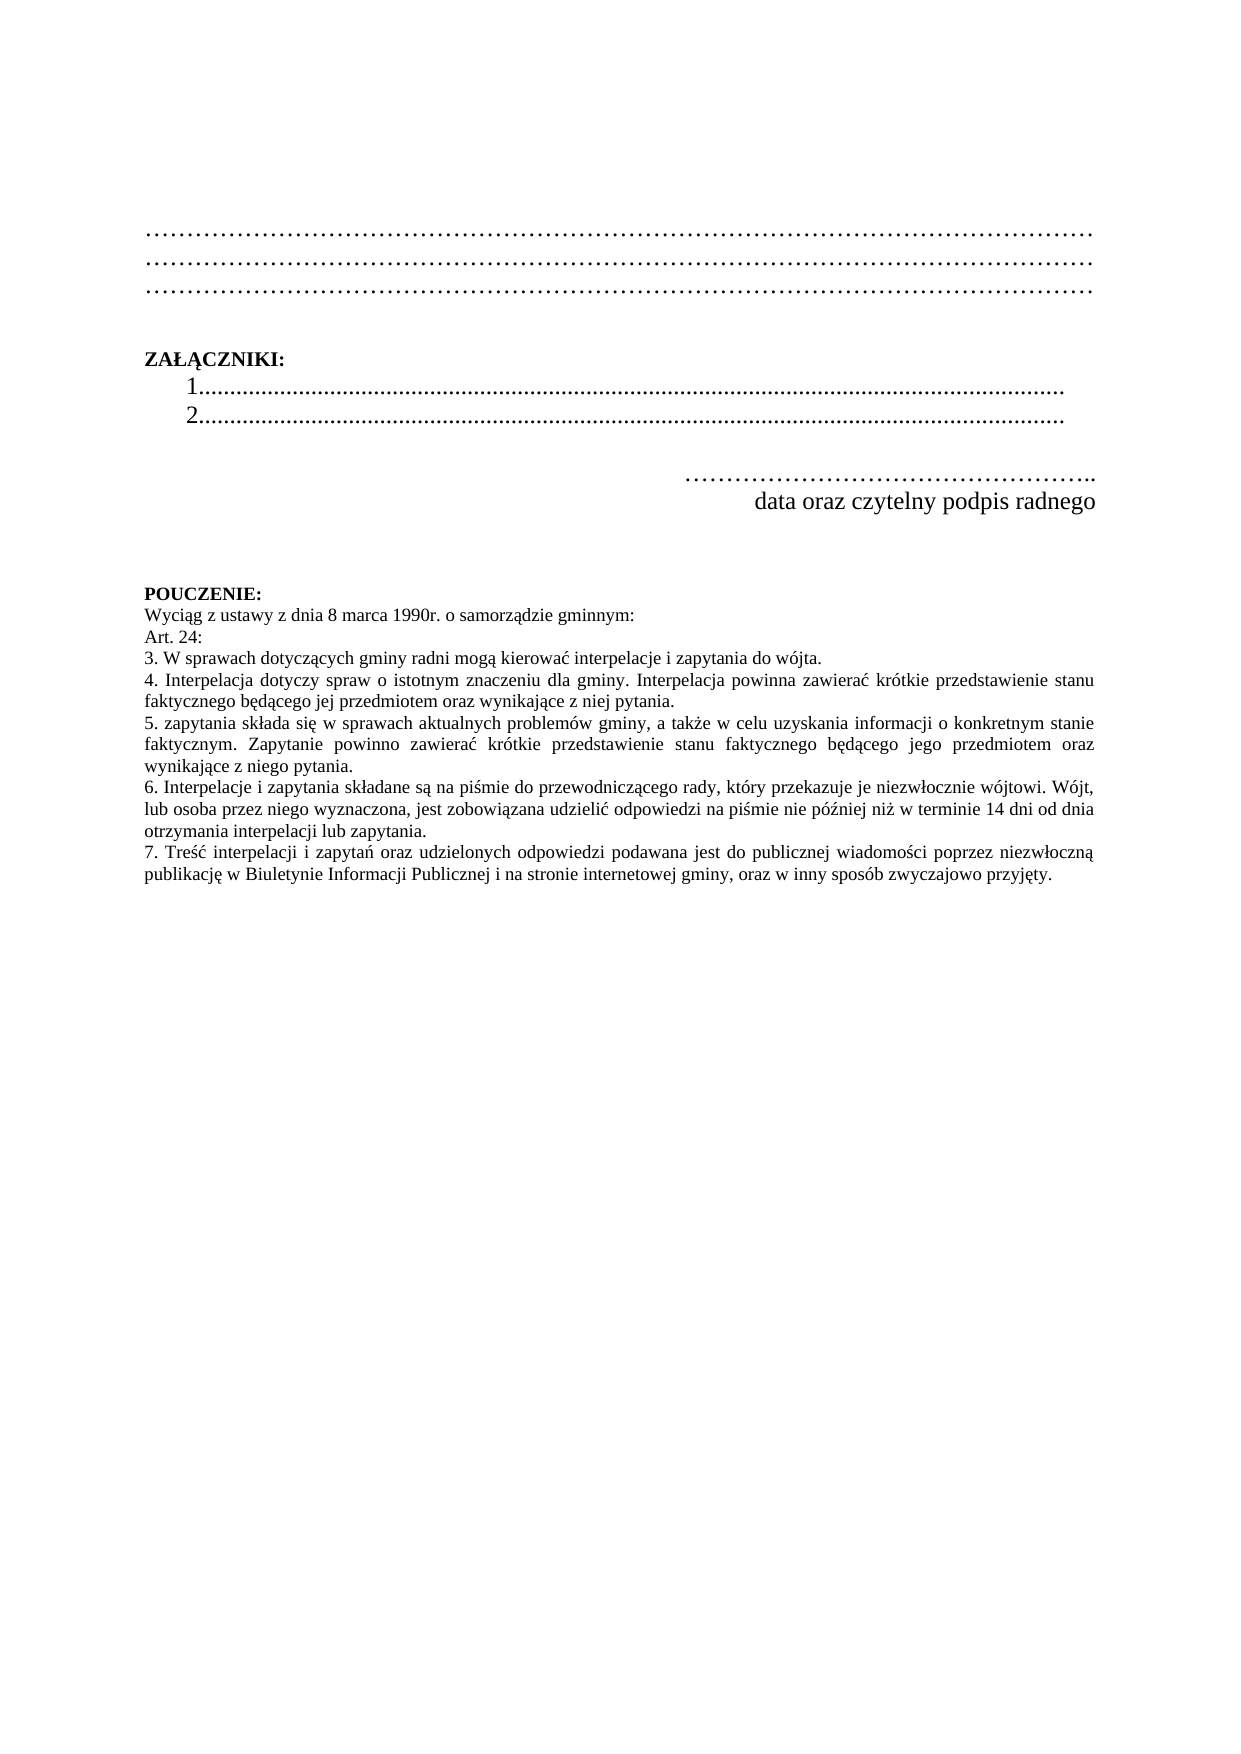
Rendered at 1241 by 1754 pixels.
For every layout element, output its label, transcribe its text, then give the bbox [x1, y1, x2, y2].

text 7. Treść interpelacji i zapytań oraz udzielonych odpowiedzi podawana jest do publicznej wiadomości poprzez niezwłoczną publikację w Biuletynie Informacji Publicznej i na stronie internetowej gminy, oraz w inny sposób zwyczajowo przyjęty. [144, 841, 1096, 884]
text 3. W sprawach dotyczących gminy radni mogą kierować interpelacje i zapytania do wójta. [144, 647, 1096, 669]
text 1 [186, 371, 1096, 400]
text 6. Interpelacje i zapytania składane są na piśmie do przewodniczącego rady, który przekazuje je niezwłocznie wójtowi. Wójt, lub osoba przez niego wyznaczona, jest zobowiązana udzielić odpowiedzi na piśmie nie później niż w terminie 14 dni od dnia otrzymania interpelacji lub zapytania. [144, 776, 1096, 841]
text Wyciąg z ustawy z dnia 8 marca 1990r. o samorządzie gminnym: [144, 604, 1096, 626]
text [144, 213, 1096, 299]
text Art. 24: [144, 626, 1096, 647]
text 5. zapytania składa się w sprawach aktualnych problemów gminy, a także w celu uzyskania informacji o konkretnym stanie faktycznym. Zapytanie powinno zawierać krótkie przedstawienie stanu faktycznego będącego jego przedmiotem oraz wynikające z niego pytania. [144, 712, 1096, 776]
text 2 [186, 400, 1096, 429]
text ZAŁĄCZNIKI: [144, 347, 1096, 371]
text ………………………………………….. [600, 458, 1096, 486]
text POUCZENIE: [144, 582, 1096, 604]
text 4. Interpelacja dotyczy spraw o istotnym znaczeniu dla gminy. Interpelacja powinna zawierać krótkie przedstawienie stanu faktycznego będącego jej przedmiotem oraz wynikające z niej pytania. [144, 669, 1096, 712]
text data oraz czytelny podpis radnego [600, 486, 1096, 515]
